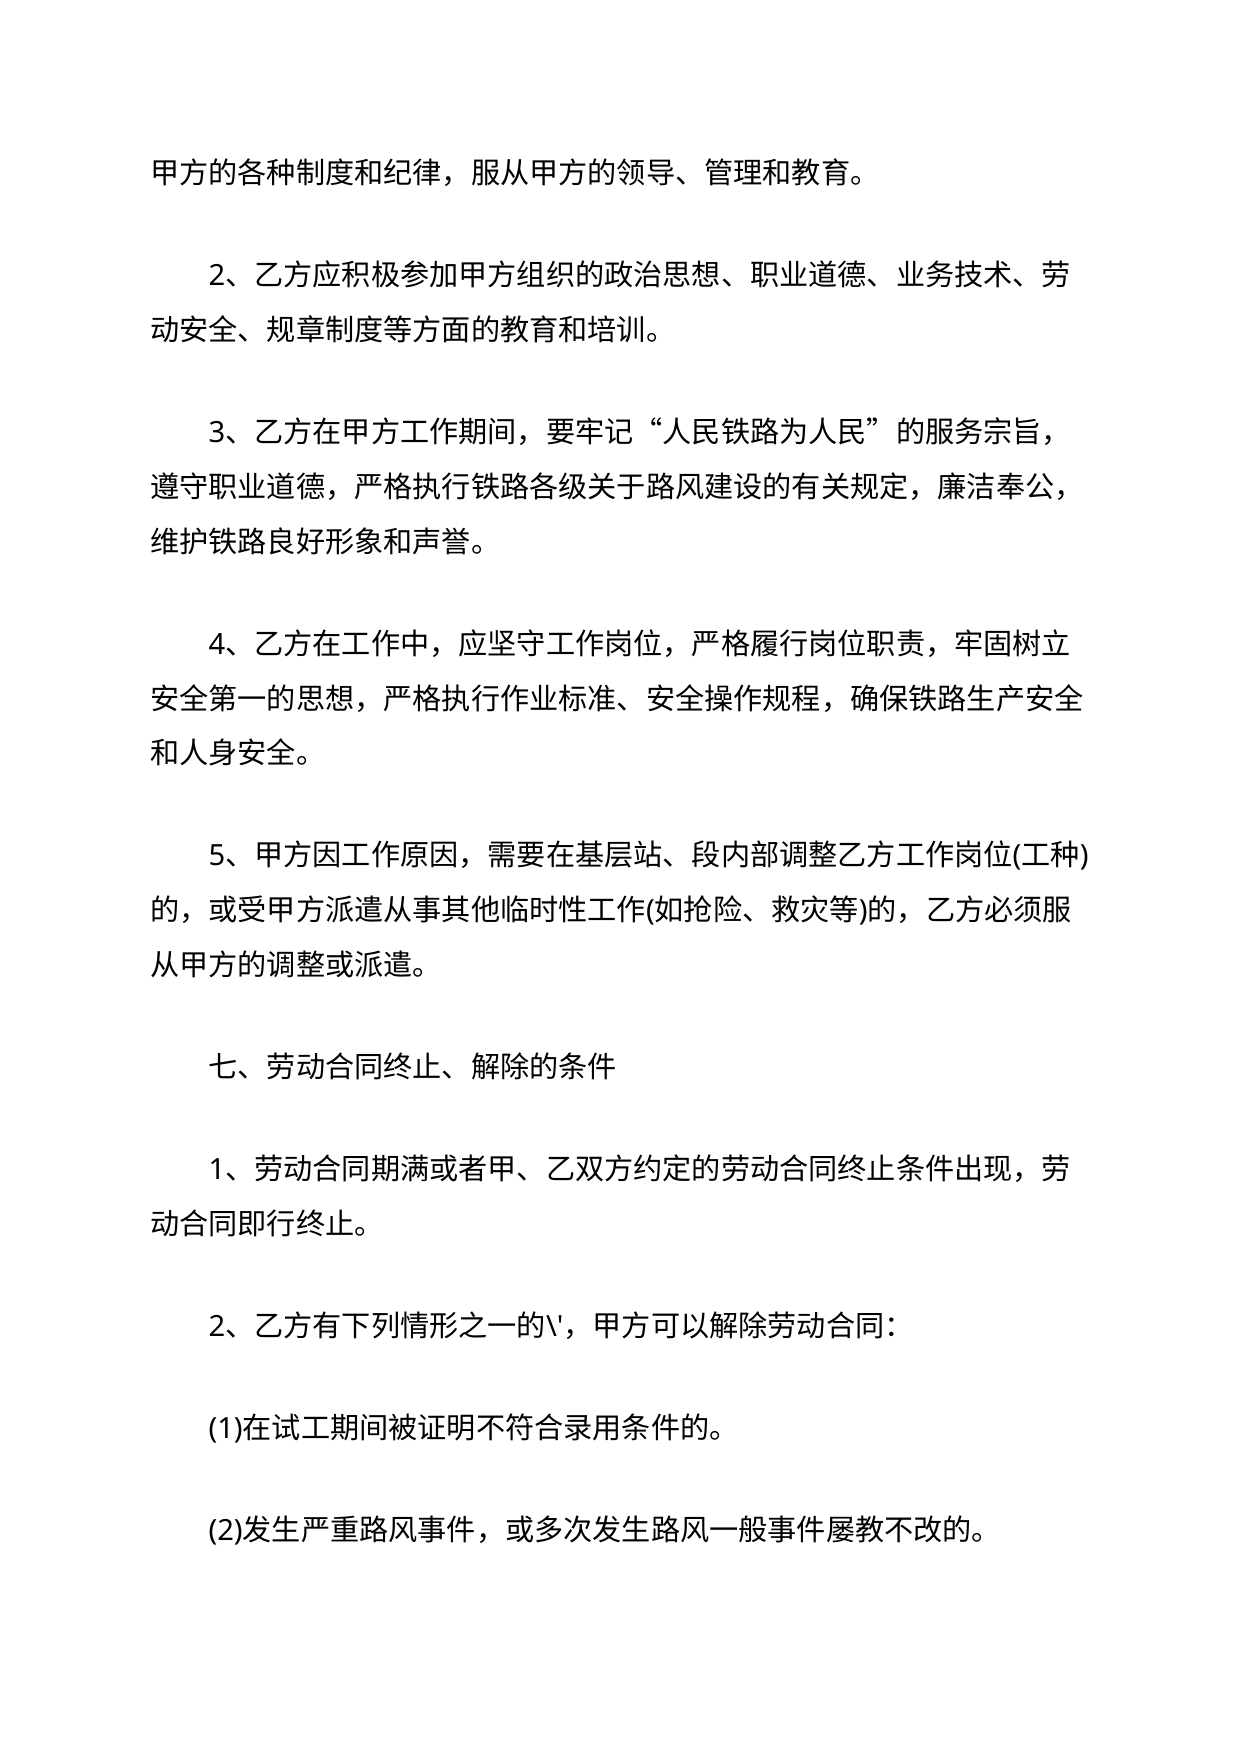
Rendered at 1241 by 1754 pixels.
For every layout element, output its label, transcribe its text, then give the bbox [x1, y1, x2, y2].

text 2、乙方应积极参加甲方组织的政治思想、职业道德、业务技术、劳动安全、规章制度等方面的教育和培训。 [150, 252, 1090, 349]
text 5、甲方因工作原因，需要在基层站、段内部调整乙方工作岗位(工种)的，或受甲方派遣从事其他临时性工作(如抢险、救灾等)的，乙方必须服从甲方的调整或派遣。 [150, 832, 1090, 984]
text 1、劳动合同期满或者甲、乙双方约定的劳动合同终止条件出现，劳动合同即行终止。 [150, 1145, 1090, 1243]
text 4、乙方在工作中，应坚守工作岗位，严格履行岗位职责，牢固树立安全第一的思想，严格执行作业标准、安全操作规程，确保铁路生产安全和人身安全。 [150, 620, 1090, 772]
text 七、劳动合同终止、解除的条件 [150, 1044, 1090, 1086]
text (1)在试工期间被证明不符合录用条件的。 [150, 1404, 1090, 1447]
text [150, 150, 1090, 192]
text (2)发生严重路风事件，或多次发生路风一般事件屡教不改的。 [150, 1506, 1090, 1548]
text 2、乙方有下列情形之一的\'，甲方可以解除劳动合同： [150, 1302, 1090, 1344]
text 3、乙方在甲方工作期间，要牢记“人民铁路为人民”的服务宗旨，遵守职业道德，严格执行铁路各级关于路风建设的有关规定，廉洁奉公，维护铁路良好形象和声誉。 [150, 408, 1090, 561]
